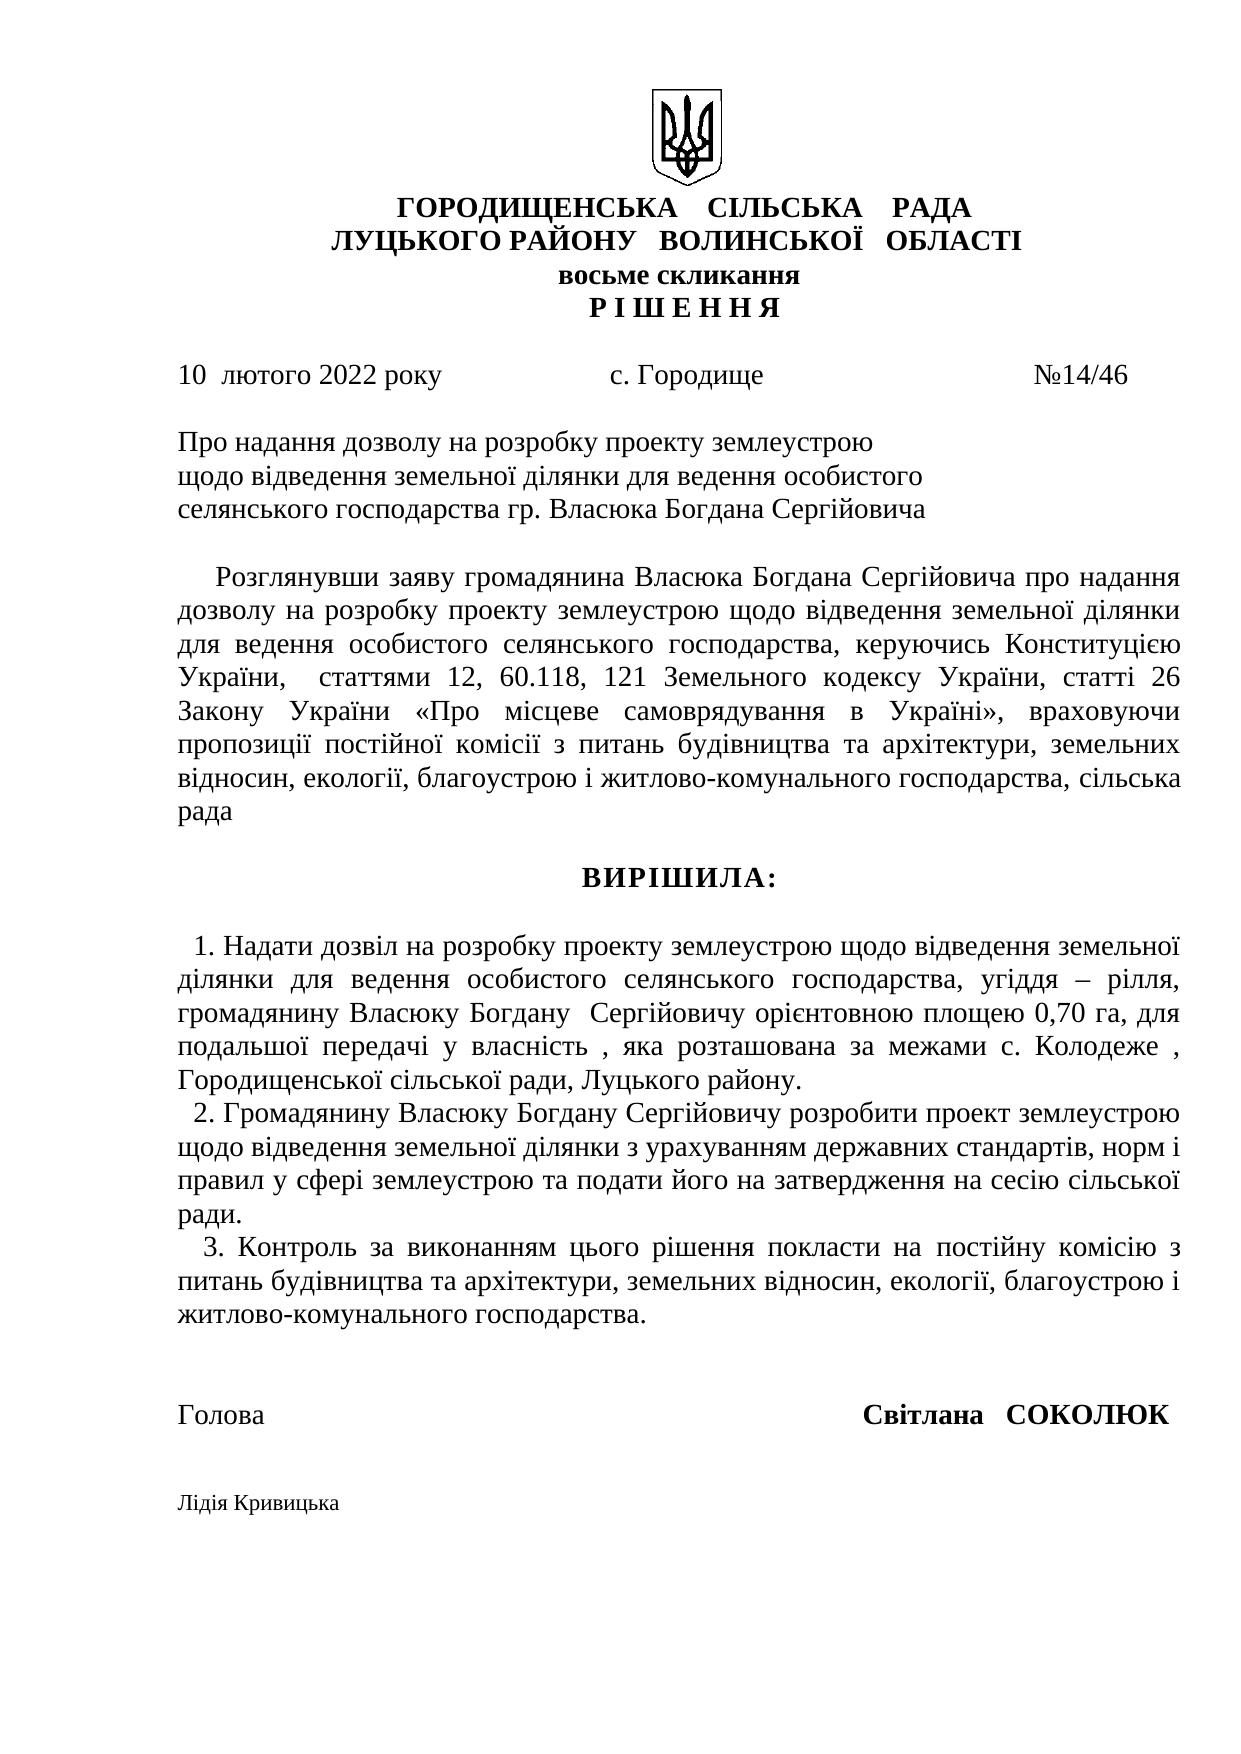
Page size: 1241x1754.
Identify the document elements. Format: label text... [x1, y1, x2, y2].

text 10 лютого 2022 року с. Городище №14/46 [177, 357, 1181, 391]
text ВИРІШИЛА: [177, 861, 1181, 894]
text 2. Громадянину Власюку Богдану Сергійовичу розробити проект землеустрою щодо відведення земельної ділянки з урахуванням державних стандартів, норм і правил у сфері землеустрою та подати його на затвердження на сесію сільської ради. [177, 1095, 1181, 1229]
text 3. Контроль за виконанням цього рішення покласти на постійну комісію з питань будівництва та архітектури, земельних відносин, екології, благоустрою і житлово-комунального господарства. [177, 1229, 1181, 1330]
picture [651, 88, 722, 186]
text щодо відведення земельної ділянки для ведення особистого [177, 458, 1181, 492]
text Про надання дозволу на розробку проекту землеустрою [177, 424, 1181, 458]
text Голова Світлана СОКОЛЮК [177, 1397, 1181, 1431]
text восьме скликання [177, 257, 1181, 290]
text Розглянувши заяву громадянина Власюка Богдана Сергійовича про надання дозволу на розробку проекту землеустрою щодо відведення земельної ділянки для ведення особистого селянського господарства, керуючись Конституцією України, статтями 12, 60.118, 121 Земельного кодексу України, статті 26 Закону України «Про місцеве самоврядування в Україні», враховуючи пропозиції постійної комісії з питань будівництва та архітектури, земельних відносин, екології, благоустрою і житлово-комунального господарства, сільська рада [177, 559, 1181, 827]
text 1. Надати дозвіл на розробку проекту землеустрою щодо відведення земельної ділянки для ведення особистого селянського господарства, угіддя – рілля, громадянину Власюку Богдану Сергійовичу орієнтовною площею 0,70 га, для подальшої передачі у власність , яка розташована за межами с. Колодеже , Городищенської сільської ради, Луцького району. [177, 928, 1181, 1095]
text Лідія Кривицька [177, 1489, 1181, 1515]
text Р І Ш Е Н Н Я [177, 290, 1191, 324]
text ГОРОДИЩЕНСЬКА СІЛЬСЬКА РАДА [177, 190, 1191, 223]
text ЛУЦЬКОГО РАЙОНУ ВОЛИНСЬКОЇ ОБЛАСТІ [177, 223, 1177, 257]
text селянського господарства гр. Власюка Богдана Сергійовича [177, 492, 1181, 525]
